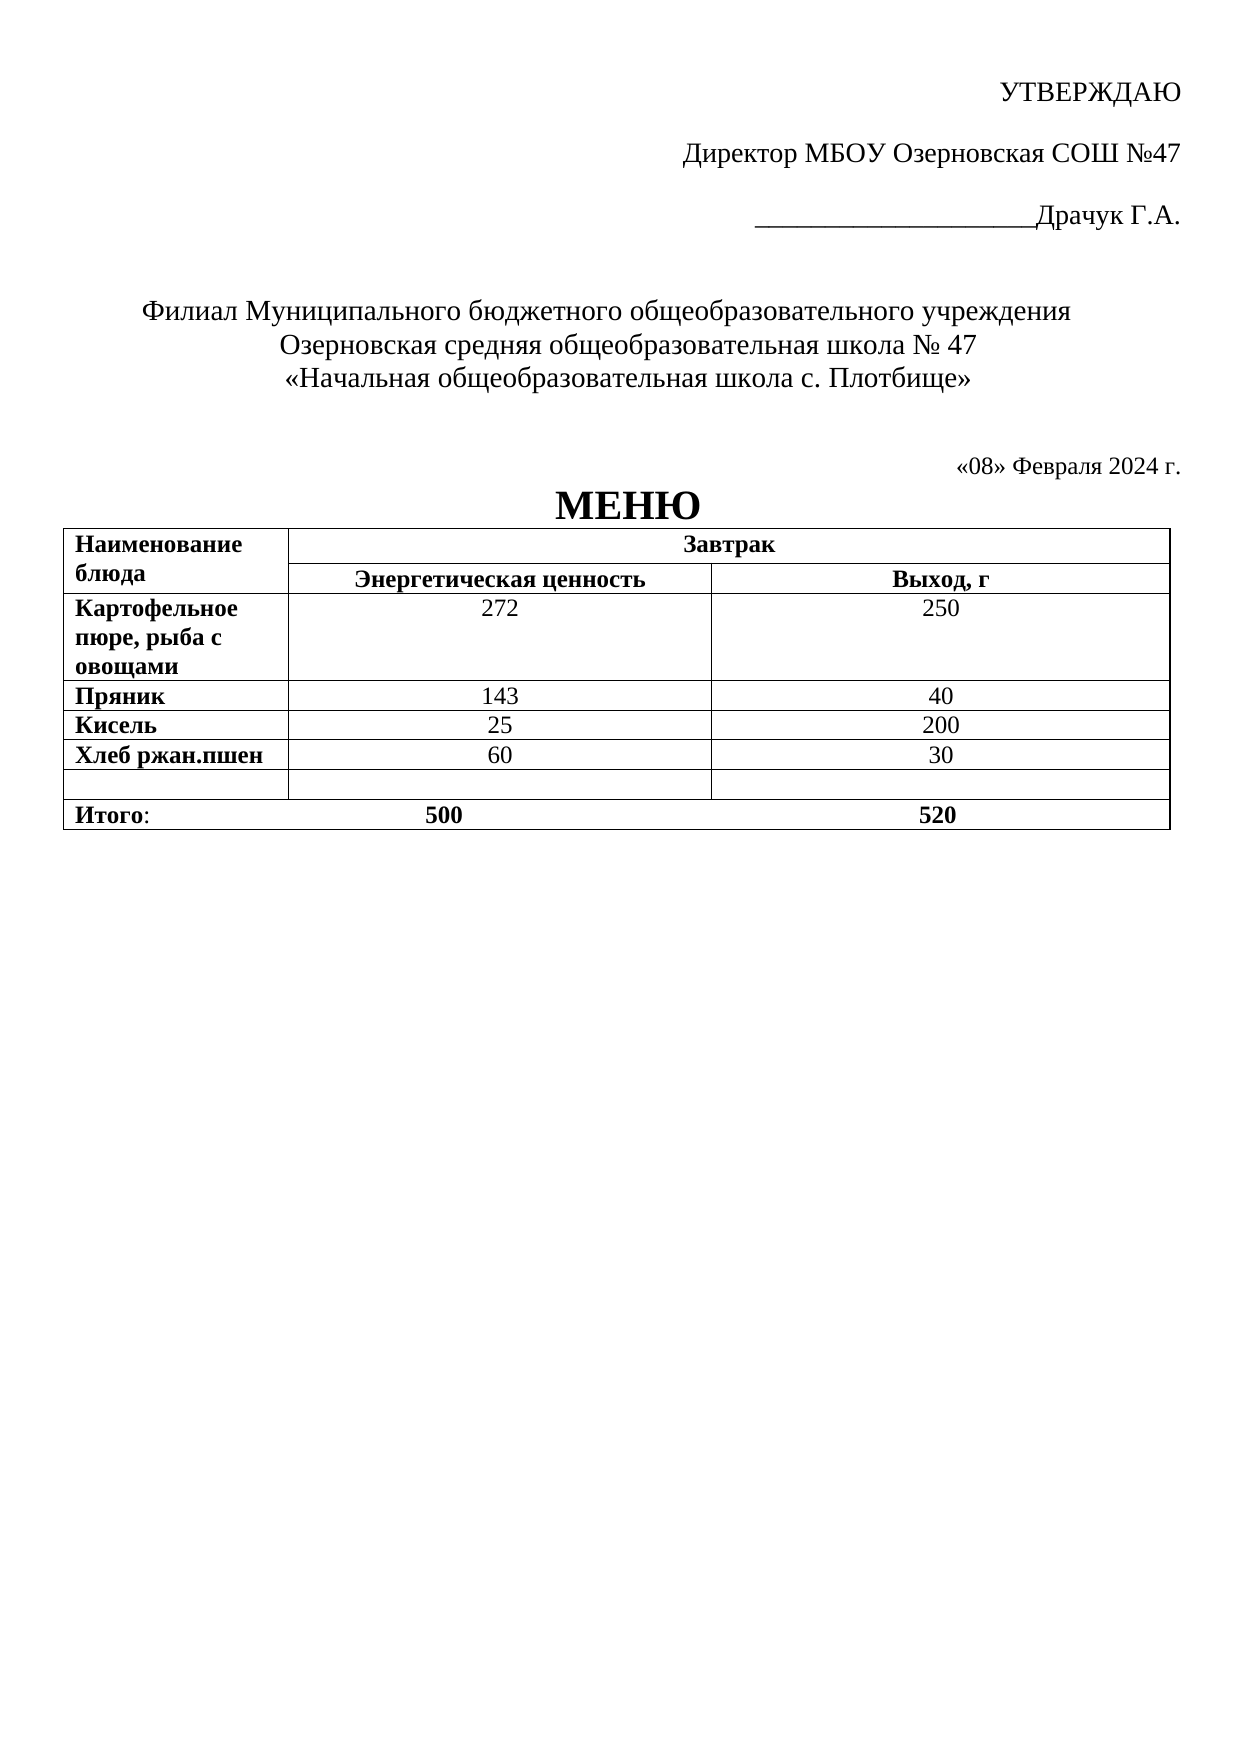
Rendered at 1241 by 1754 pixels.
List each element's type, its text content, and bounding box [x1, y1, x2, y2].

table_cell Кисель [64, 711, 288, 739]
table_cell [712, 770, 1169, 799]
table_cell Выход, г [712, 564, 1169, 592]
table_cell Итого: 500 520 [64, 800, 1169, 829]
table_header Наименование блюда [64, 529, 288, 592]
text Филиал Муниципального бюджетного общеобразовательного учреждения [75, 293, 1138, 327]
table_cell [289, 770, 711, 799]
text Директор МБОУ Озерновская СОШ №47 [75, 137, 1181, 169]
table_cell 40 [712, 681, 1169, 709]
table_cell Картофельное пюре, рыба с овощами [64, 594, 288, 680]
text «Начальная общеобразовательная школа с. Плотбище» [75, 360, 1181, 394]
table_cell Хлеб ржан.пшен [64, 740, 288, 769]
table_cell 250 [712, 594, 1169, 680]
table_cell Энергетическая ценность [289, 564, 711, 592]
text Озерновская средняя общеобразовательная школа № 47 [75, 327, 1181, 360]
text «08» Февраля 2024 г. [75, 451, 1181, 480]
table_cell 272 [289, 594, 711, 680]
table_header Завтрак [289, 529, 1169, 563]
table_cell 60 [289, 740, 711, 769]
table_cell 200 [712, 711, 1169, 739]
text УТВЕРЖДАЮ [75, 75, 1181, 107]
table_cell 30 [712, 740, 1169, 769]
table_cell 143 [289, 681, 711, 709]
text ____________________Драчук Г.А. [75, 198, 1181, 231]
text МЕНЮ [75, 480, 1181, 528]
table_cell Пряник [64, 681, 288, 709]
table_cell [64, 770, 288, 799]
table_cell 25 [289, 711, 711, 739]
